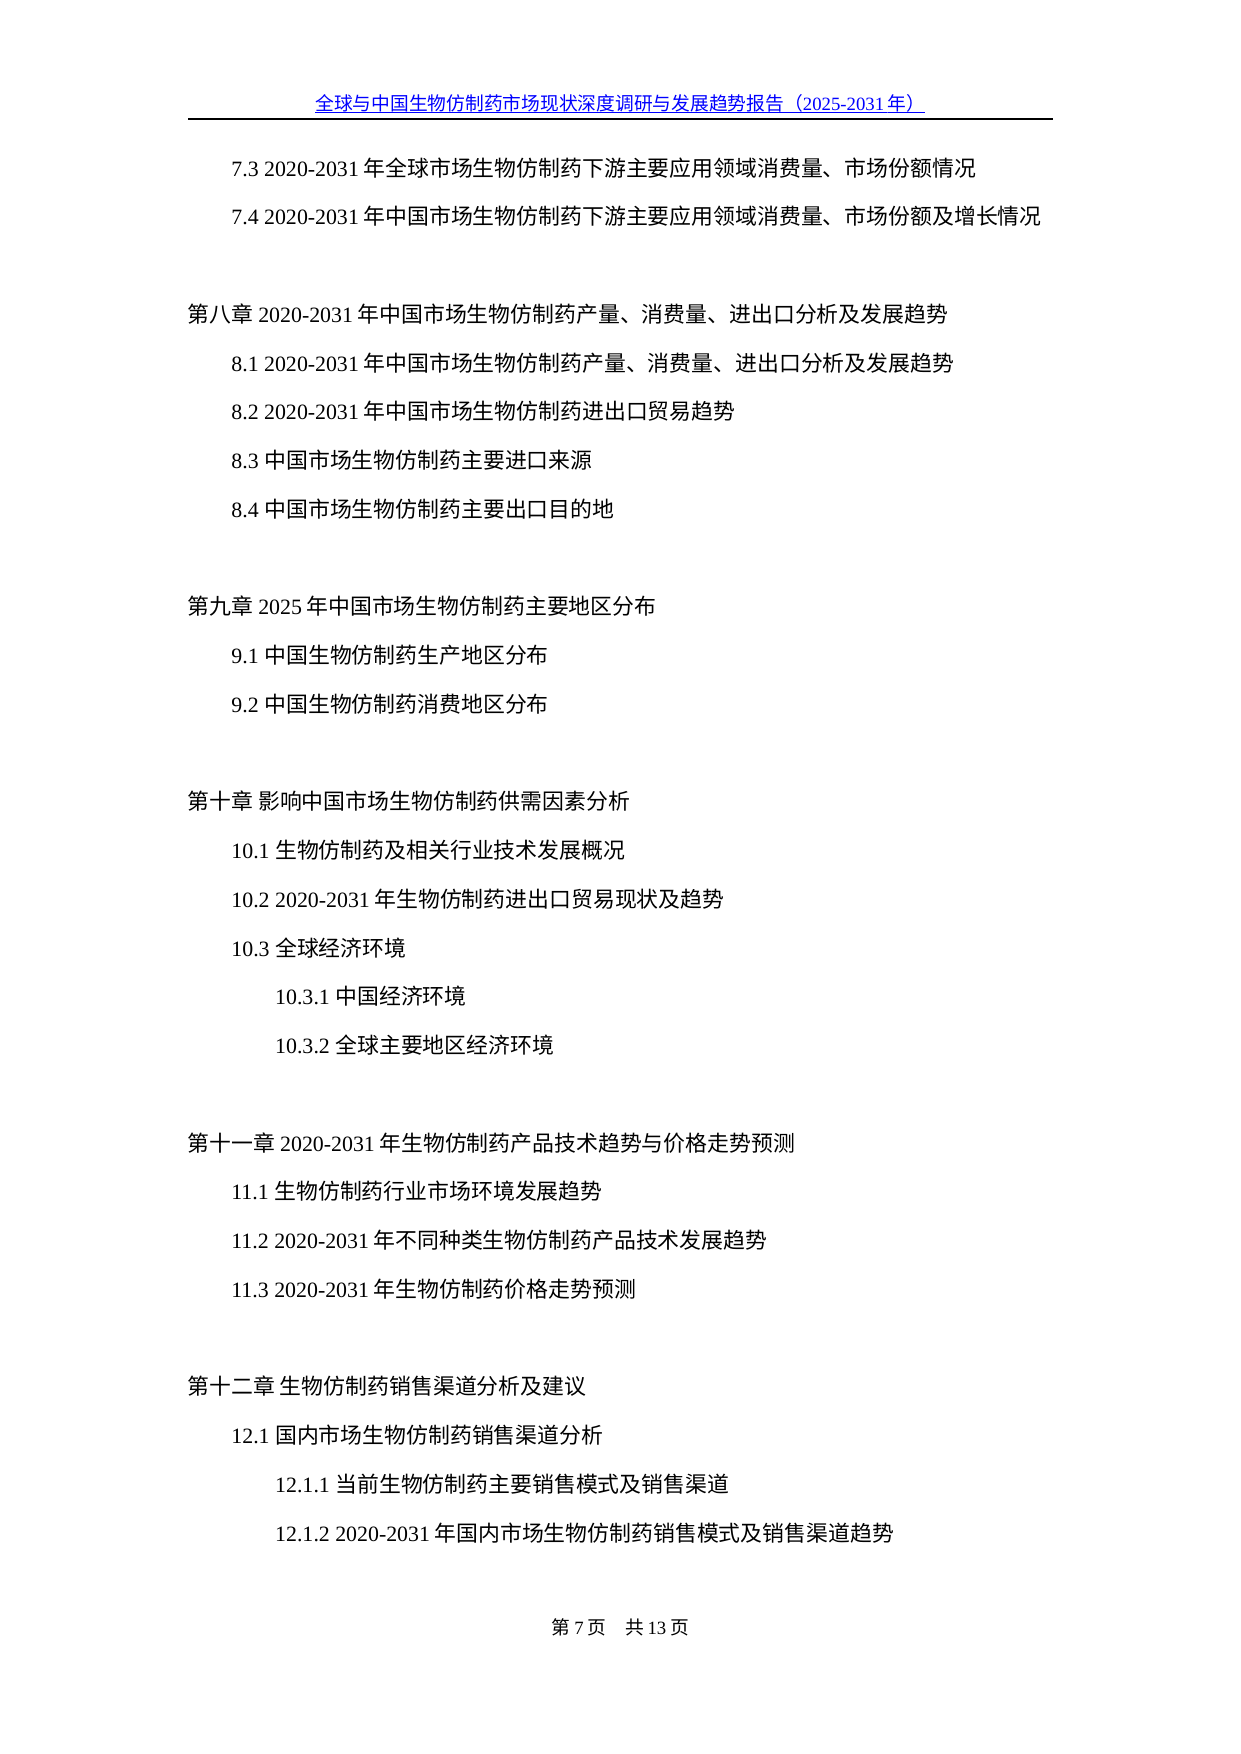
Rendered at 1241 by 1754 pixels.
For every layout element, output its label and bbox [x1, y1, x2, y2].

text [187, 150, 1053, 1548]
